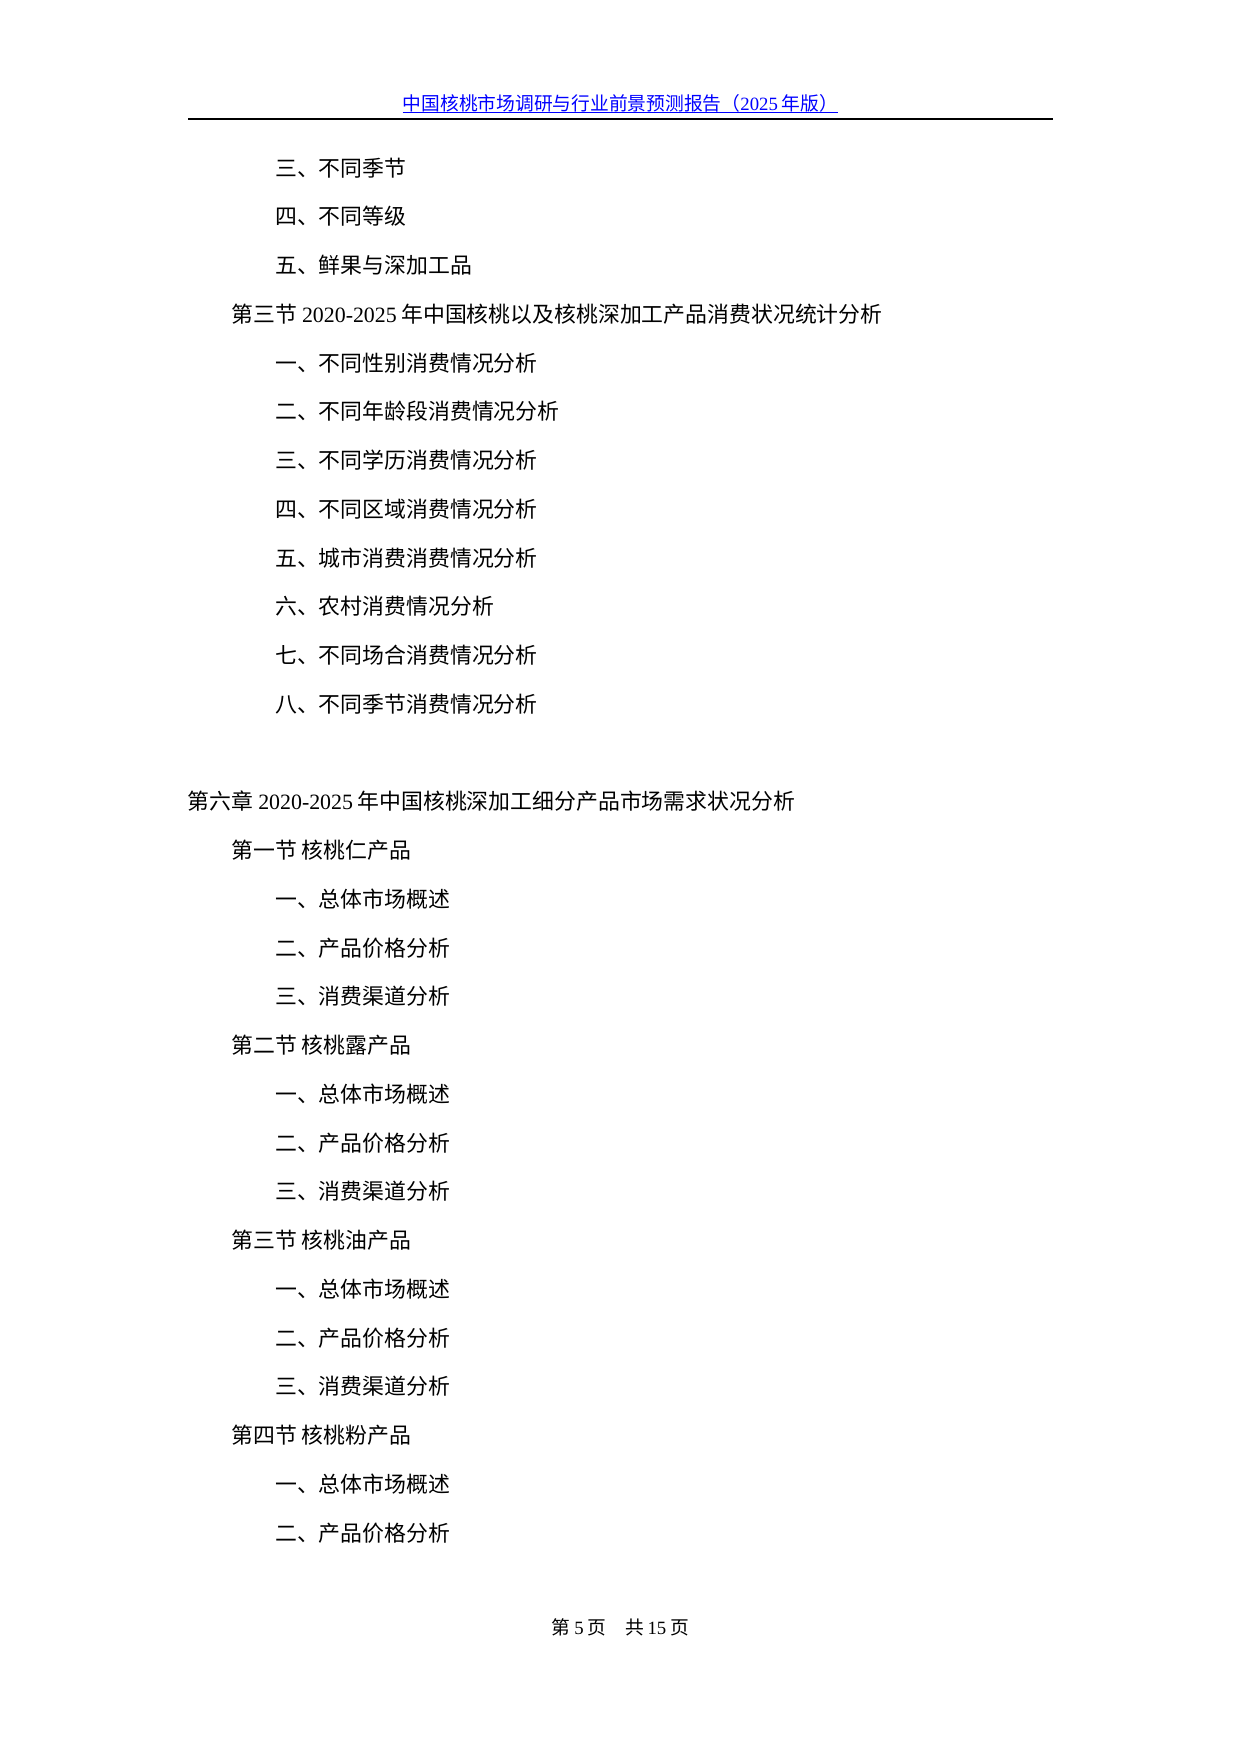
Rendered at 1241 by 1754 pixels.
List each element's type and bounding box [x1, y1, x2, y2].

text [187, 150, 1053, 1548]
